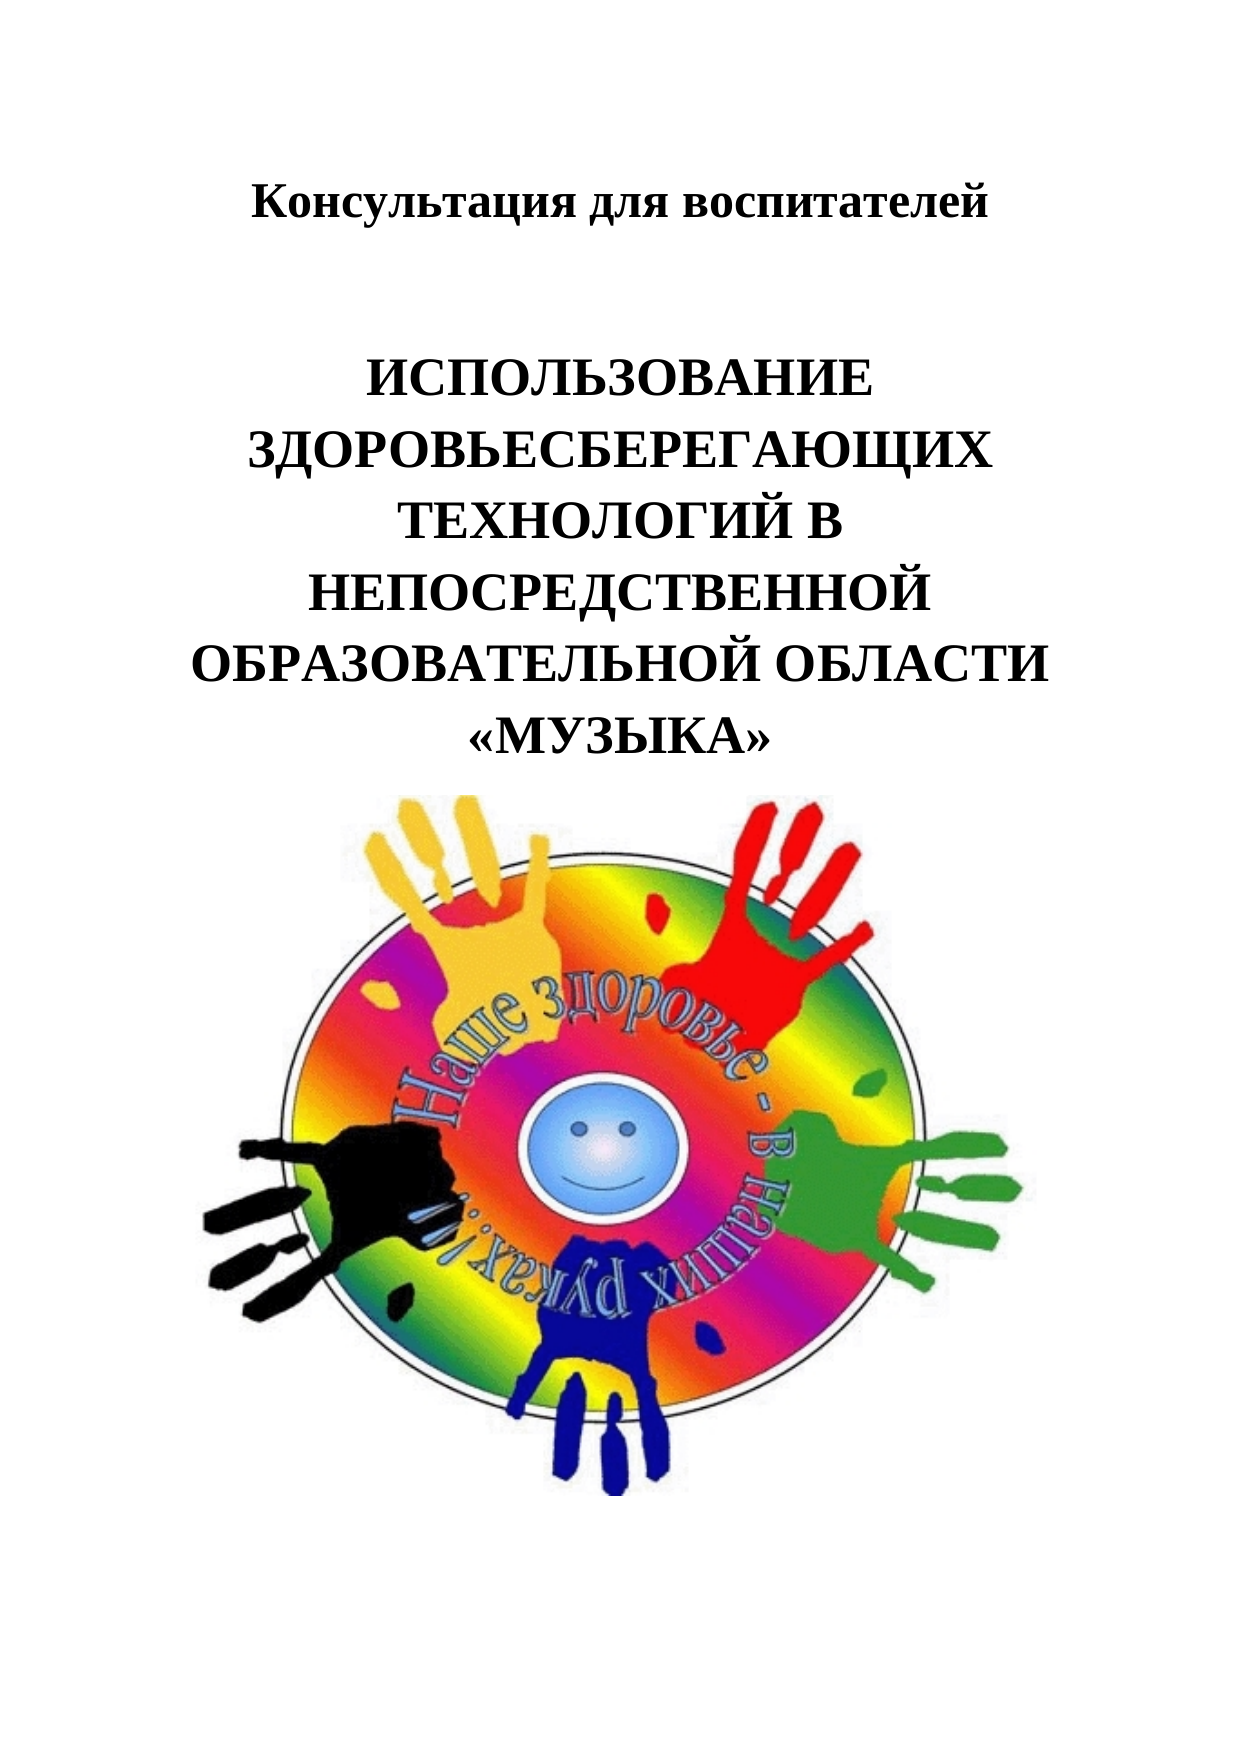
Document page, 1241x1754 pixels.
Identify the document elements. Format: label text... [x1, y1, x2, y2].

text Консультация для воспитателей [103, 171, 1137, 229]
text ИСПОЛЬЗОВАНИЕ ЗДОРОВЬЕСБЕРЕГАЮЩИХ ТЕХНОЛОГИЙ В НЕПОСРЕДСТВЕННОЙ ОБРАЗОВАТЕЛЬНОЙ ОБЛАСТИ «МУЗЫКА» [103, 345, 1137, 765]
picture [167, 795, 1073, 1496]
